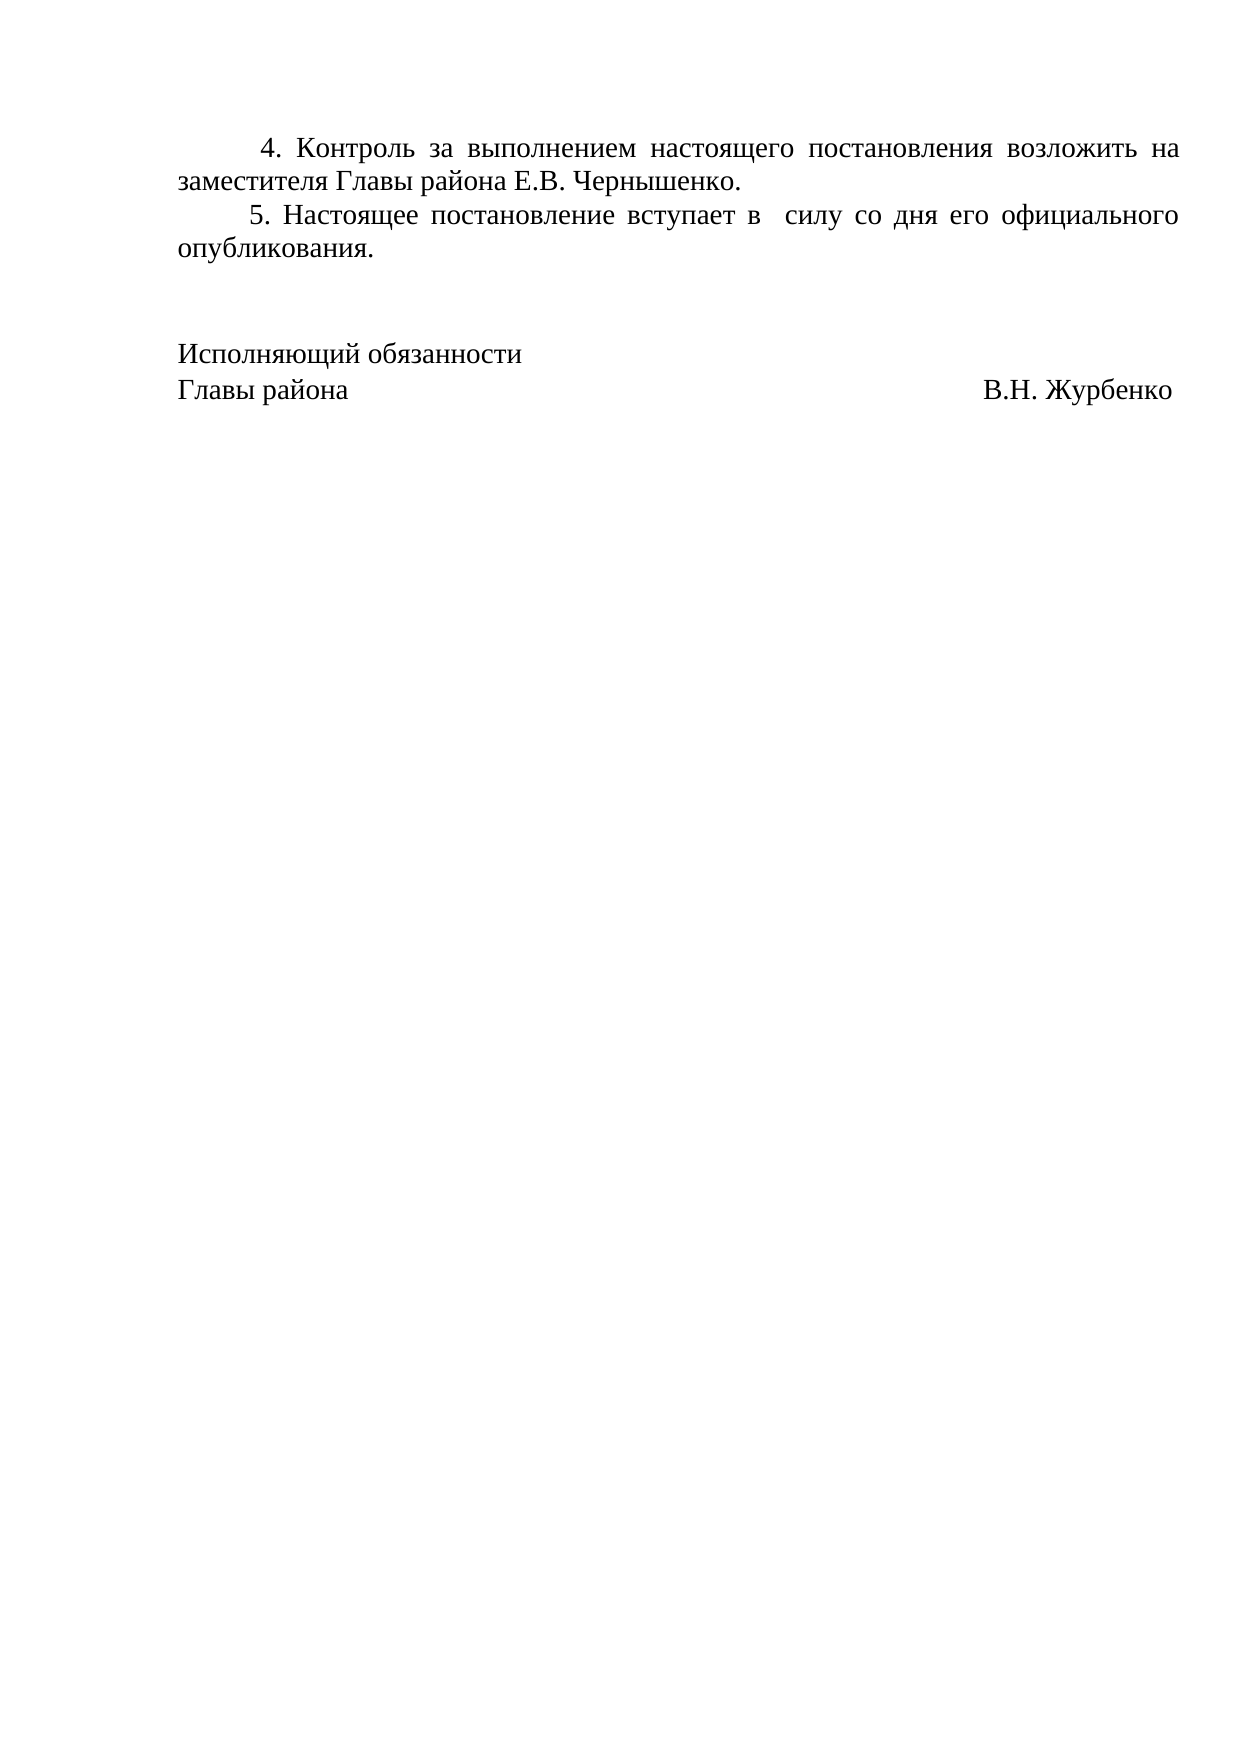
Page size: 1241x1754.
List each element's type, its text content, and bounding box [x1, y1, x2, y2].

text 4. Контроль за выполнением настоящего постановления возложить на заместителя Главы района Е.В. Чернышенко. [177, 130, 1181, 197]
text Главы района В.Н. Журбенко [177, 372, 1196, 406]
text Исполняющий обязанности [177, 336, 1181, 370]
text 5. Настоящее постановление вступает в силу со дня его официального опубликования. [177, 197, 1181, 264]
